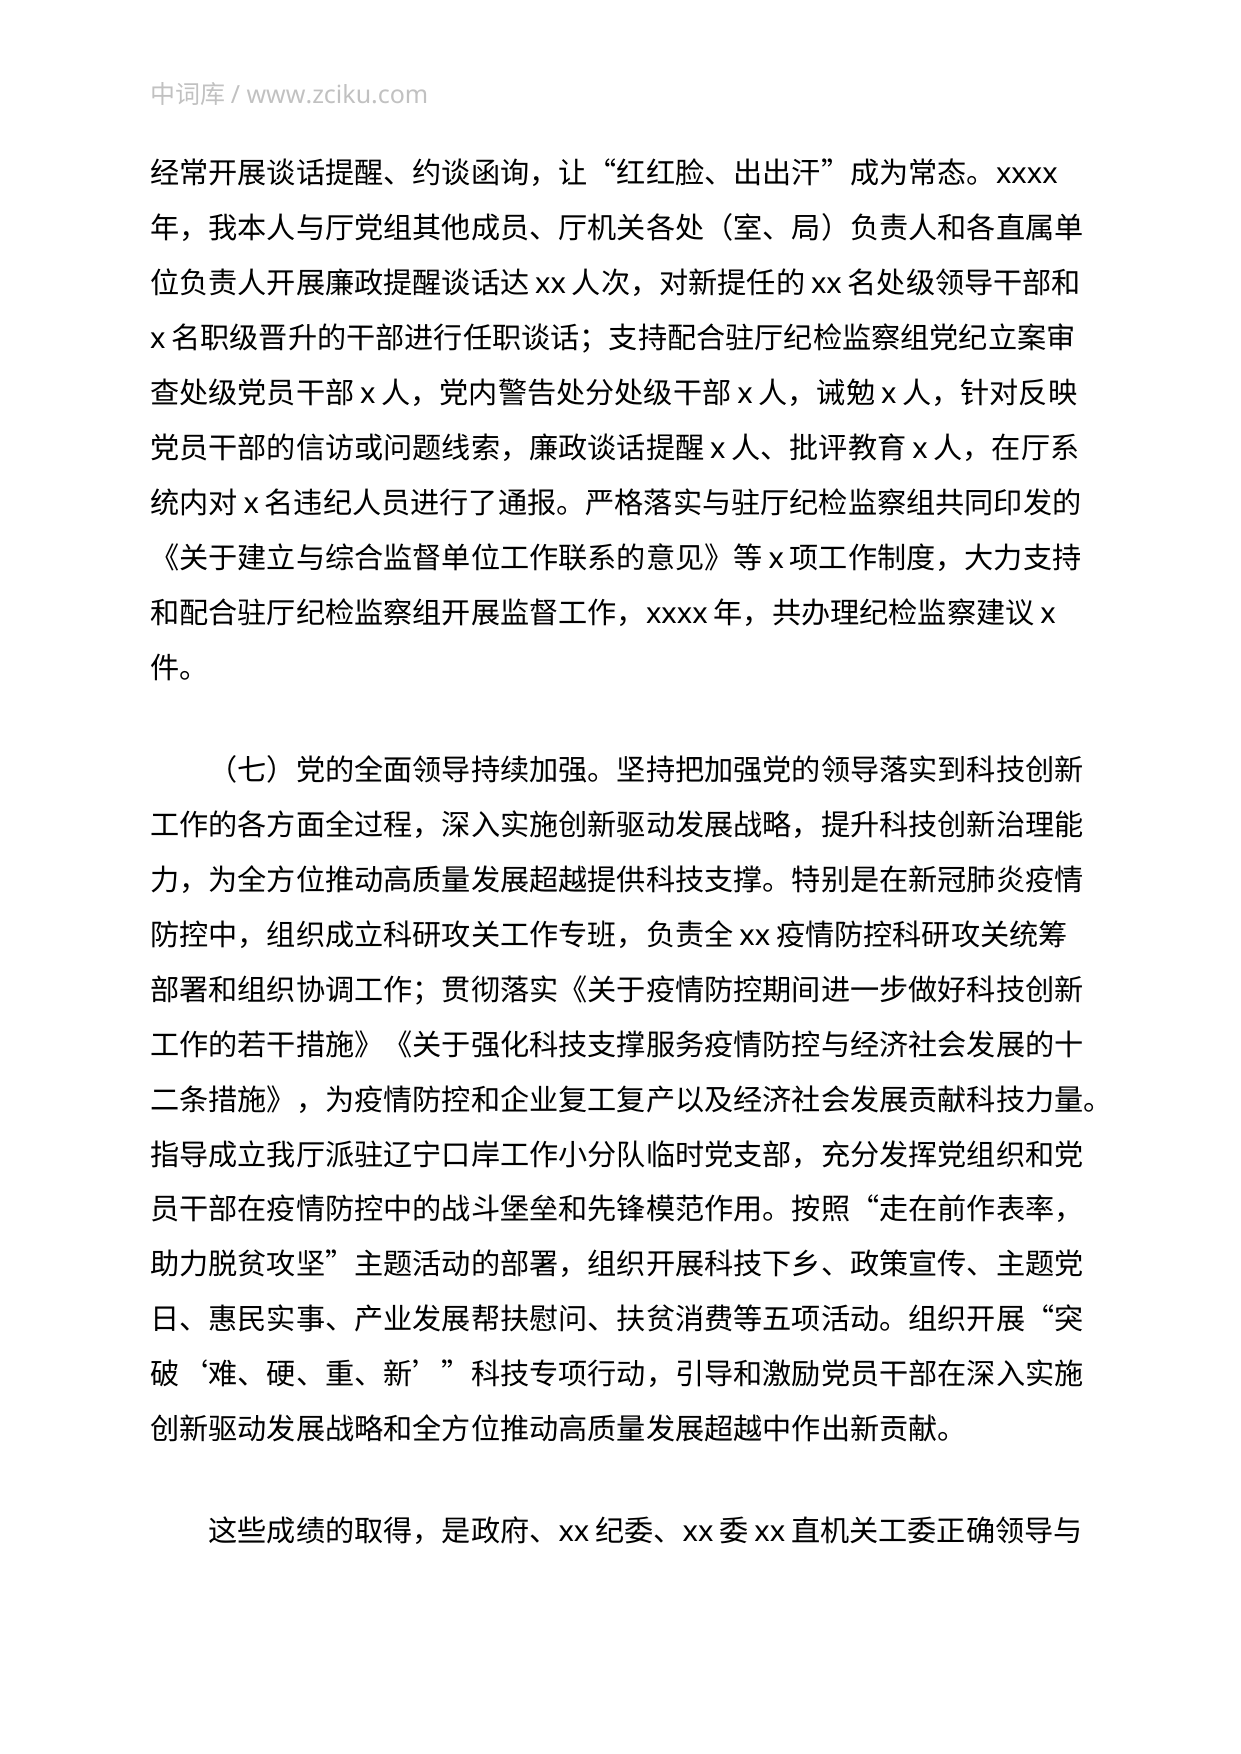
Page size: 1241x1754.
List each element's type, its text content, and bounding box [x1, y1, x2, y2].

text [150, 1507, 1090, 1550]
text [150, 150, 1090, 687]
text （七）党的全面领导持续加强。坚持把加强党的领导落实到科技创新工作的各方面全过程，深入实施创新驱动发展战略，提升科技创新治理能力，为全方位推动高质量发展超越提供科技支撑。特别是在新冠肺炎疫情防控中，组织成立科研攻关工作专班，负责全xx疫情防控科研攻关统筹部署和组织协调工作；贯彻落实《关于疫情防控期间进一步做好科技创新工作的若干措施》《关于强化科技支撑服务疫情防控与经济社会发展的十二条措施》，为疫情防控和企业复工复产以及经济社会发展贡献科技力量。指导成立我厅派驻辽宁口岸工作小分队临时党支部，充分发挥党组织和党员干部在疫情防控中的战斗堡垒和先锋模范作用。按照“走在前作表率，助力脱贫攻坚”主题活动的部署，组织开展科技下乡、政策宣传、主题党日、惠民实事、产业发展帮扶慰问、扶贫消费等五项活动。组织开展“突破‘难、硬、重、新’”科技专项行动，引导和激励党员干部在深入实施创新驱动发展战略和全方位推动高质量发展超越中作出新贡献。 [150, 747, 1090, 1448]
